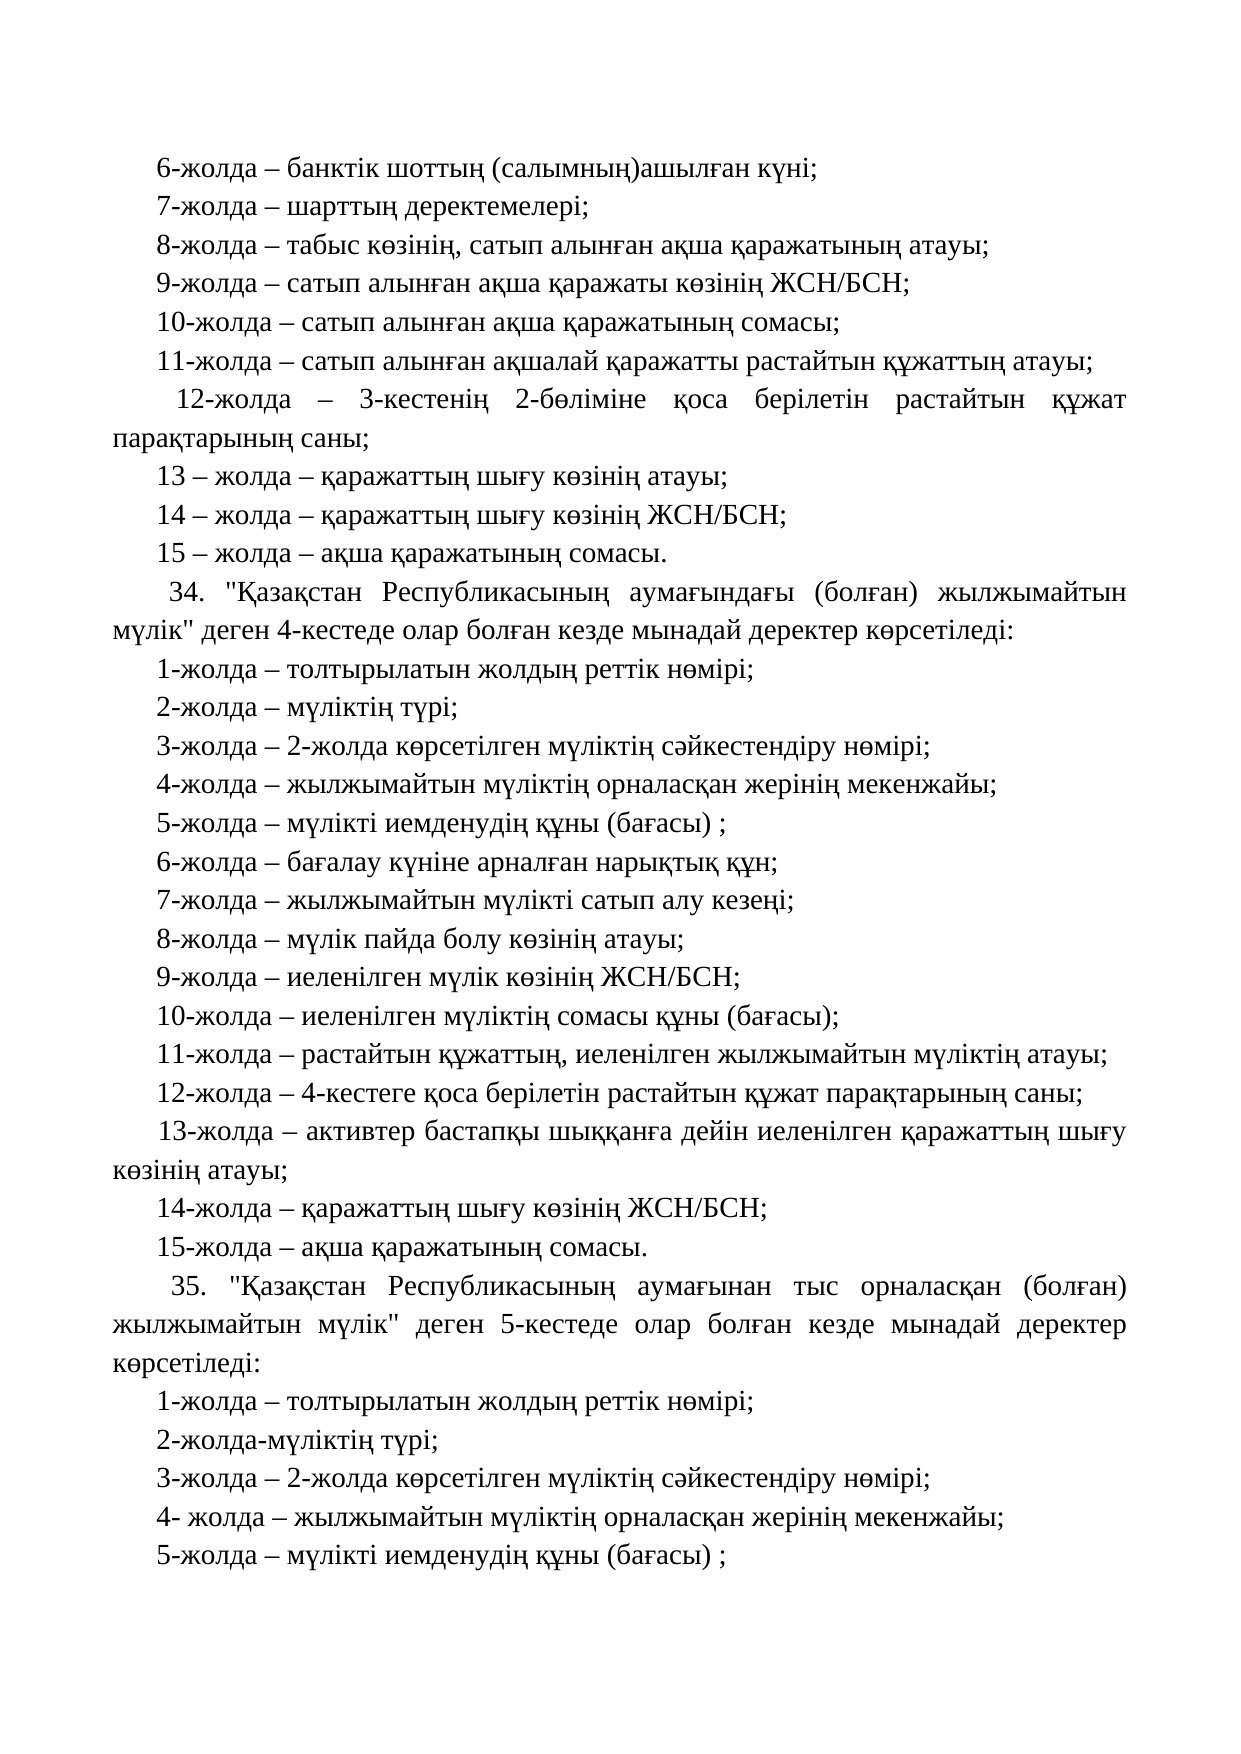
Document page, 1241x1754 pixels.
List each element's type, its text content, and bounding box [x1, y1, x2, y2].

text 9-жолда – сатып алынған ақша қаражаты көзінің ЖСН/БСН; [112, 266, 1128, 299]
text 1-жолда – толтырылатын жолдың реттік нөмірі; [112, 651, 1128, 684]
text 12-жолда – 4-кестеге қоса берілетін растайтын құжат парақтарының саны; [112, 1075, 1128, 1108]
text 15 – жолда – ақша қаражатының сомасы. [112, 535, 1128, 569]
text 5-жолда – мүлікті иемденудің құны (бағасы) ; [112, 1537, 1128, 1571]
text 15-жолда – ақша қаражатының сомасы. [112, 1229, 1128, 1263]
text 2-жолда-мүліктің түрі; [112, 1422, 1128, 1455]
text 11-жолда – растайтын құжаттың, иеленілген жылжымайтын мүліктің атауы; [112, 1036, 1128, 1070]
text 2-жолда – мүліктің түрі; [112, 689, 1128, 723]
text 8-жолда – мүлік пайда болу көзінің атауы; [112, 921, 1128, 954]
text 14 – жолда – қаражаттың шығу көзінің ЖСН/БСН; [112, 497, 1128, 530]
text 10-жолда – иеленілген мүліктің сомасы құны (бағасы); [112, 998, 1128, 1031]
text 6-жолда – бағалау күніне арналған нарықтық құн; [112, 844, 1128, 877]
text 8-жолда – табыс көзінің, сатып алынған ақша қаражатының атауы; [112, 227, 1128, 261]
text 11-жолда – сатып алынған ақшалай қаражатты растайтын құжаттың атауы; [112, 343, 1128, 376]
text 9-жолда – иеленілген мүлік көзінің ЖСН/БСН; [112, 959, 1128, 993]
text 5-жолда – мүлікті иемденудің құны (бағасы) ; [112, 805, 1128, 839]
text 1-жолда – толтырылатын жолдың реттік нөмірі; [112, 1383, 1128, 1417]
text 13 – жолда – қаражаттың шығу көзінің атауы; [112, 458, 1128, 492]
text 14-жолда – қаражаттың шығу көзінің ЖСН/БСН; [112, 1191, 1128, 1224]
text 7-жолда – шарттың деректемелері; [112, 188, 1128, 222]
text 13-жолда – активтер бастапқы шыққанға дейін иеленілген қаражаттың шығу көзінің атауы; [112, 1113, 1128, 1186]
text 35. "Қазақстан Республикасының аумағынан тыс орналасқан (болған) жылжымайтын мүлік" деген 5-кестеде олар болған кезде мынадай деректер көрсетіледі: [112, 1268, 1128, 1378]
text 4-жолда – жылжымайтын мүліктің орналасқан жерінің мекенжайы; [112, 767, 1128, 800]
text 34. "Қазақстан Республикасының аумағындағы (болған) жылжымайтын мүлік" деген 4-кестеде олар болған кезде мынадай деректер көрсетіледі: [112, 574, 1128, 646]
text 6-жолда – банктік шоттың (салымның)ашылған күні; [112, 150, 1128, 183]
text 4- жолда – жылжымайтын мүліктің орналасқан жерінің мекенжайы; [112, 1499, 1128, 1532]
text 7-жолда – жылжымайтын мүлікті сатып алу кезеңі; [112, 882, 1128, 916]
text 3-жолда – 2-жолда көрсетілген мүліктің сәйкестендіру нөмірі; [112, 1460, 1128, 1494]
text 10-жолда – сатып алынған ақша қаражатының сомасы; [112, 304, 1128, 338]
text 3-жолда – 2-жолда көрсетілген мүліктің сәйкестендіру нөмірі; [112, 728, 1128, 762]
text 12-жолда – 3-кестенің 2-бөліміне қоса берілетін растайтын құжат парақтарының саны; [112, 381, 1128, 453]
